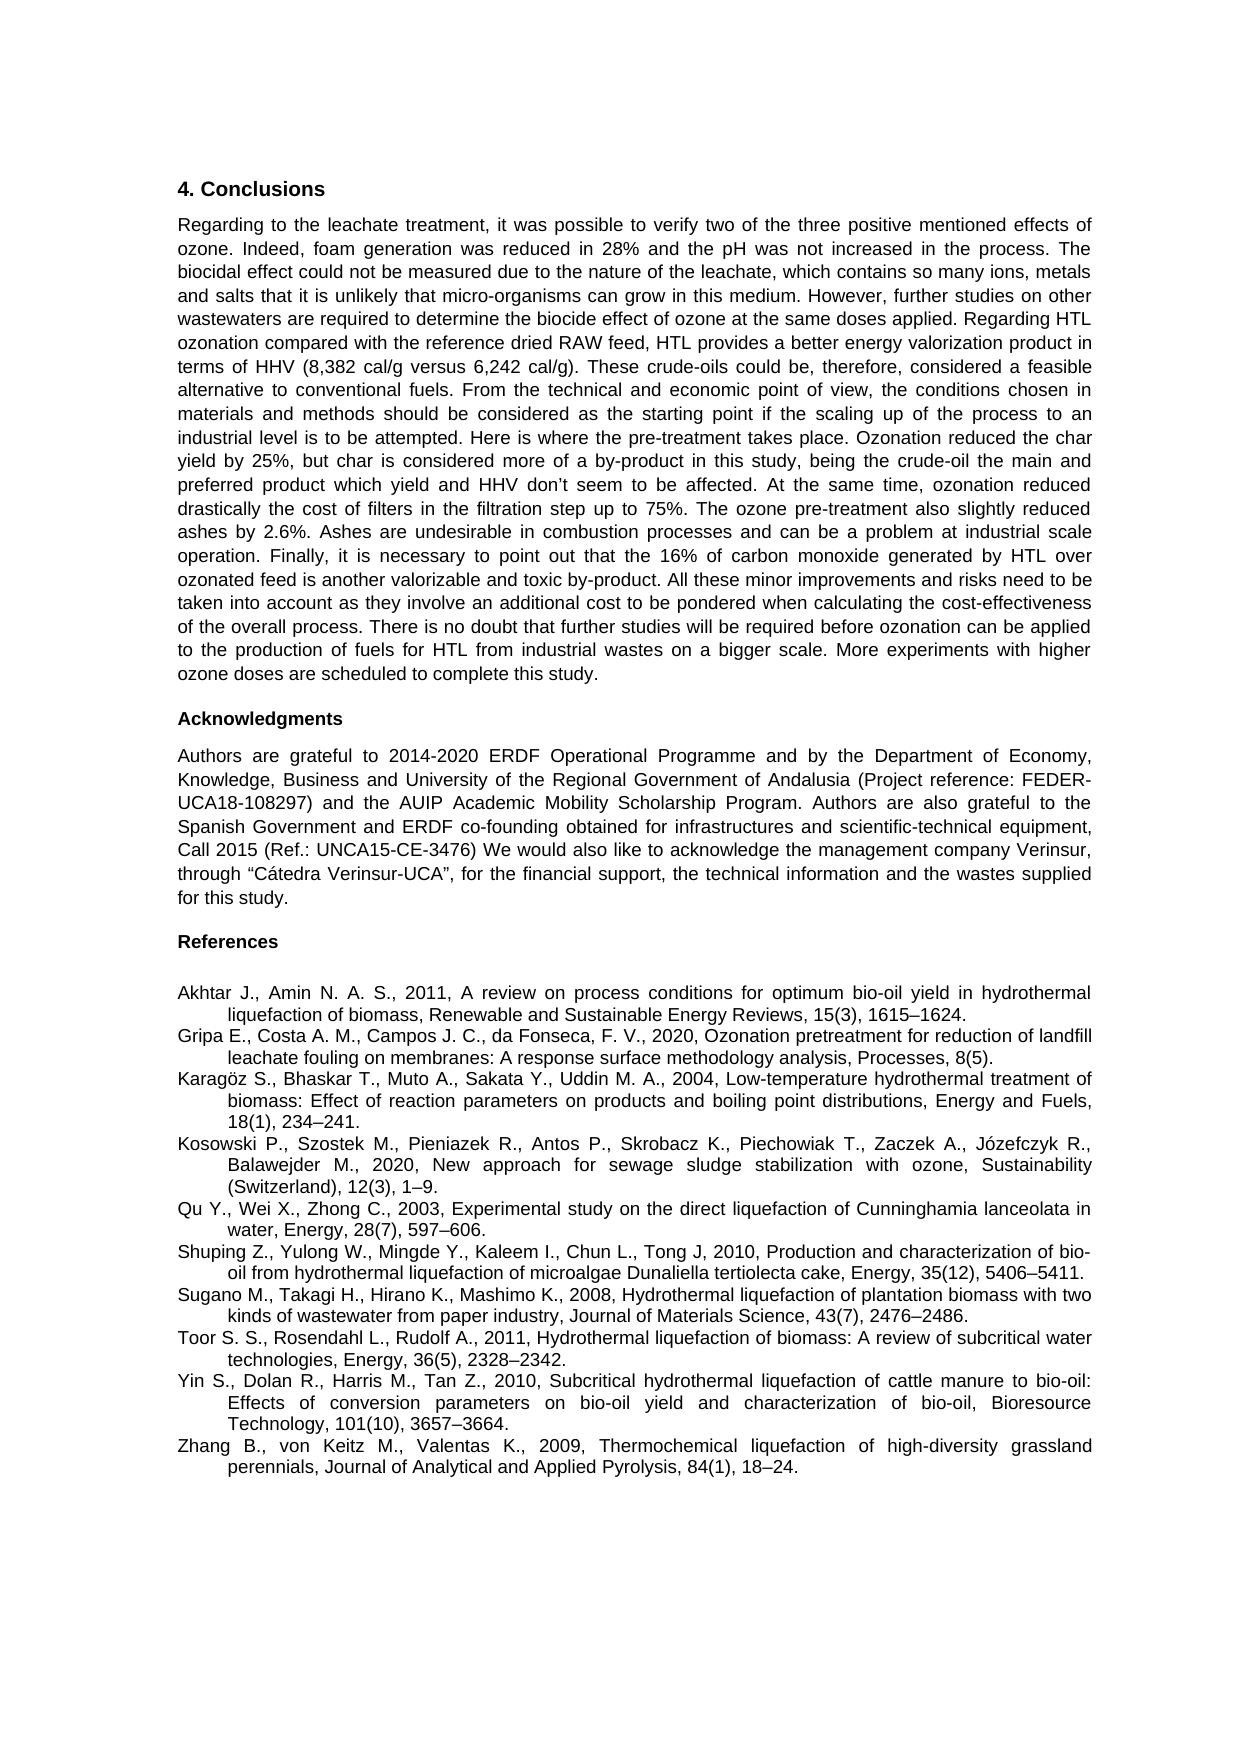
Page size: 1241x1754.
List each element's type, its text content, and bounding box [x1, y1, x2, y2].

text Sugano M., Takagi H., Hirano K., Mashimo K., 2008, Hydrothermal liquefaction of plantation biomass with two kinds of wastewater from paper industry, Journal of Materials Science, 43(7), 2476–2486. [177, 1284, 1092, 1327]
subtitle Conclusions [177, 177, 1092, 201]
text References [177, 931, 1092, 953]
text Yin S., Dolan R., Harris M., Tan Z., 2010, Subcritical hydrothermal liquefaction of cattle manure to bio-oil: Effects of conversion parameters on bio-oil yield and characterization of bio-oil, Bioresource Technology, 101(10), 3657–3664. [177, 1370, 1092, 1434]
text Authors are grateful to 2014-2020 ERDF Operational Programme and by the Department of Economy, Knowledge, Business and University of the Regional Government of Andalusia (Project reference: FEDER-UCA18-108297) and the AUIP Academic Mobility Scholarship Program. Authors are also grateful to the Spanish Government and ERDF co-founding obtained for infrastructures and scientific-technical equipment, Call 2015 (Ref.: UNCA15-CE-3476) We would also like to acknowledge the management company Verinsur, through “Cátedra Verinsur-UCA”, for the financial support, the technical information and the wastes supplied for this study. [177, 745, 1092, 908]
text Shuping Z., Yulong W., Mingde Y., Kaleem I., Chun L., Tong J, 2010, Production and characterization of bio-oil from hydrothermal liquefaction of microalgae Dunaliella tertiolecta cake, Energy, 35(12), 5406–5411. [177, 1241, 1092, 1284]
text Toor S. S., Rosendahl L., Rudolf A., 2011, Hydrothermal liquefaction of biomass: A review of subcritical water technologies, Energy, 36(5), 2328–2342. [177, 1327, 1092, 1370]
text Zhang B., von Keitz M., Valentas K., 2009, Thermochemical liquefaction of high-diversity grassland perennials, Journal of Analytical and Applied Pyrolysis, 84(1), 18–24. [177, 1434, 1092, 1478]
text Kosowski P., Szostek M., Pieniazek R., Antos P., Skrobacz K., Piechowiak T., Zaczek A., Józefczyk R., Balawejder M., 2020, New approach for sewage sludge stabilization with ozone, Sustainability (Switzerland), 12(3), 1–9. [177, 1133, 1092, 1197]
text Akhtar J., Amin N. A. S., 2011, A review on process conditions for optimum bio-oil yield in hydrothermal liquefaction of biomass, Renewable and Sustainable Energy Reviews, 15(3), 1615–1624. [177, 982, 1092, 1025]
text Qu Y., Wei X., Zhong C., 2003, Experimental study on the direct liquefaction of Cunninghamia lanceolata in water, Energy, 28(7), 597–606. [177, 1197, 1092, 1241]
text Regarding to the leachate treatment, it was possible to verify two of the three positive mentioned effects of ozone. Indeed, foam generation was reduced in 28% and the pH was not increased in the process. The biocidal effect could not be measured due to the nature of the leachate, which contains so many ions, metals and salts that it is unlikely that micro-organisms can grow in this medium. However, further studies on other wastewaters are required to determine the biocide effect of ozone at the same doses applied. Regarding HTL ozonation compared with the reference dried RAW feed, HTL provides a better energy valorization product in terms of HHV (8,382 cal/g versus 6,242 cal/g). These crude-oils could be, therefore, considered a feasible alternative to conventional fuels. From the technical and economic point of view, the conditions chosen in materials and methods should be considered as the starting point if the scaling up of the process to an industrial level is to be attempted. Here is where the pre-treatment takes place. Ozonation reduced the char yield by 25%, but char is considered more of a by-product in this study, being the crude-oil the main and preferred product which yield and HHV don’t seem to be affected. At the same time, ozonation reduced drastically the cost of filters in the filtration step up to 75%. The ozone pre-treatment also slightly reduced ashes by 2.6%. Ashes are undesirable in combustion processes and can be a problem at industrial scale operation. Finally, it is necessary to point out that the 16% of carbon monoxide generated by HTL over ozonated feed is another valorizable and toxic by-product. All these minor improvements and risks need to be taken into account as they involve an additional cost to be pondered when calculating the cost-effectiveness of the overall process. There is no doubt that further studies will be required before ozonation can be applied to the production of fuels for HTL from industrial wastes on a bigger scale. More experiments with higher ozone doses are scheduled to complete this study. [177, 214, 1092, 684]
title Acknowledgments [177, 707, 1092, 729]
text Gripa E., Costa A. M., Campos J. C., da Fonseca, F. V., 2020, Ozonation pretreatment for reduction of landfill leachate fouling on membranes: A response surface methodology analysis, Processes, 8(5). [177, 1025, 1092, 1068]
text Karagöz S., Bhaskar T., Muto A., Sakata Y., Uddin M. A., 2004, Low-temperature hydrothermal treatment of biomass: Effect of reaction parameters on products and boiling point distributions, Energy and Fuels, 18(1), 234–241. [177, 1068, 1092, 1133]
